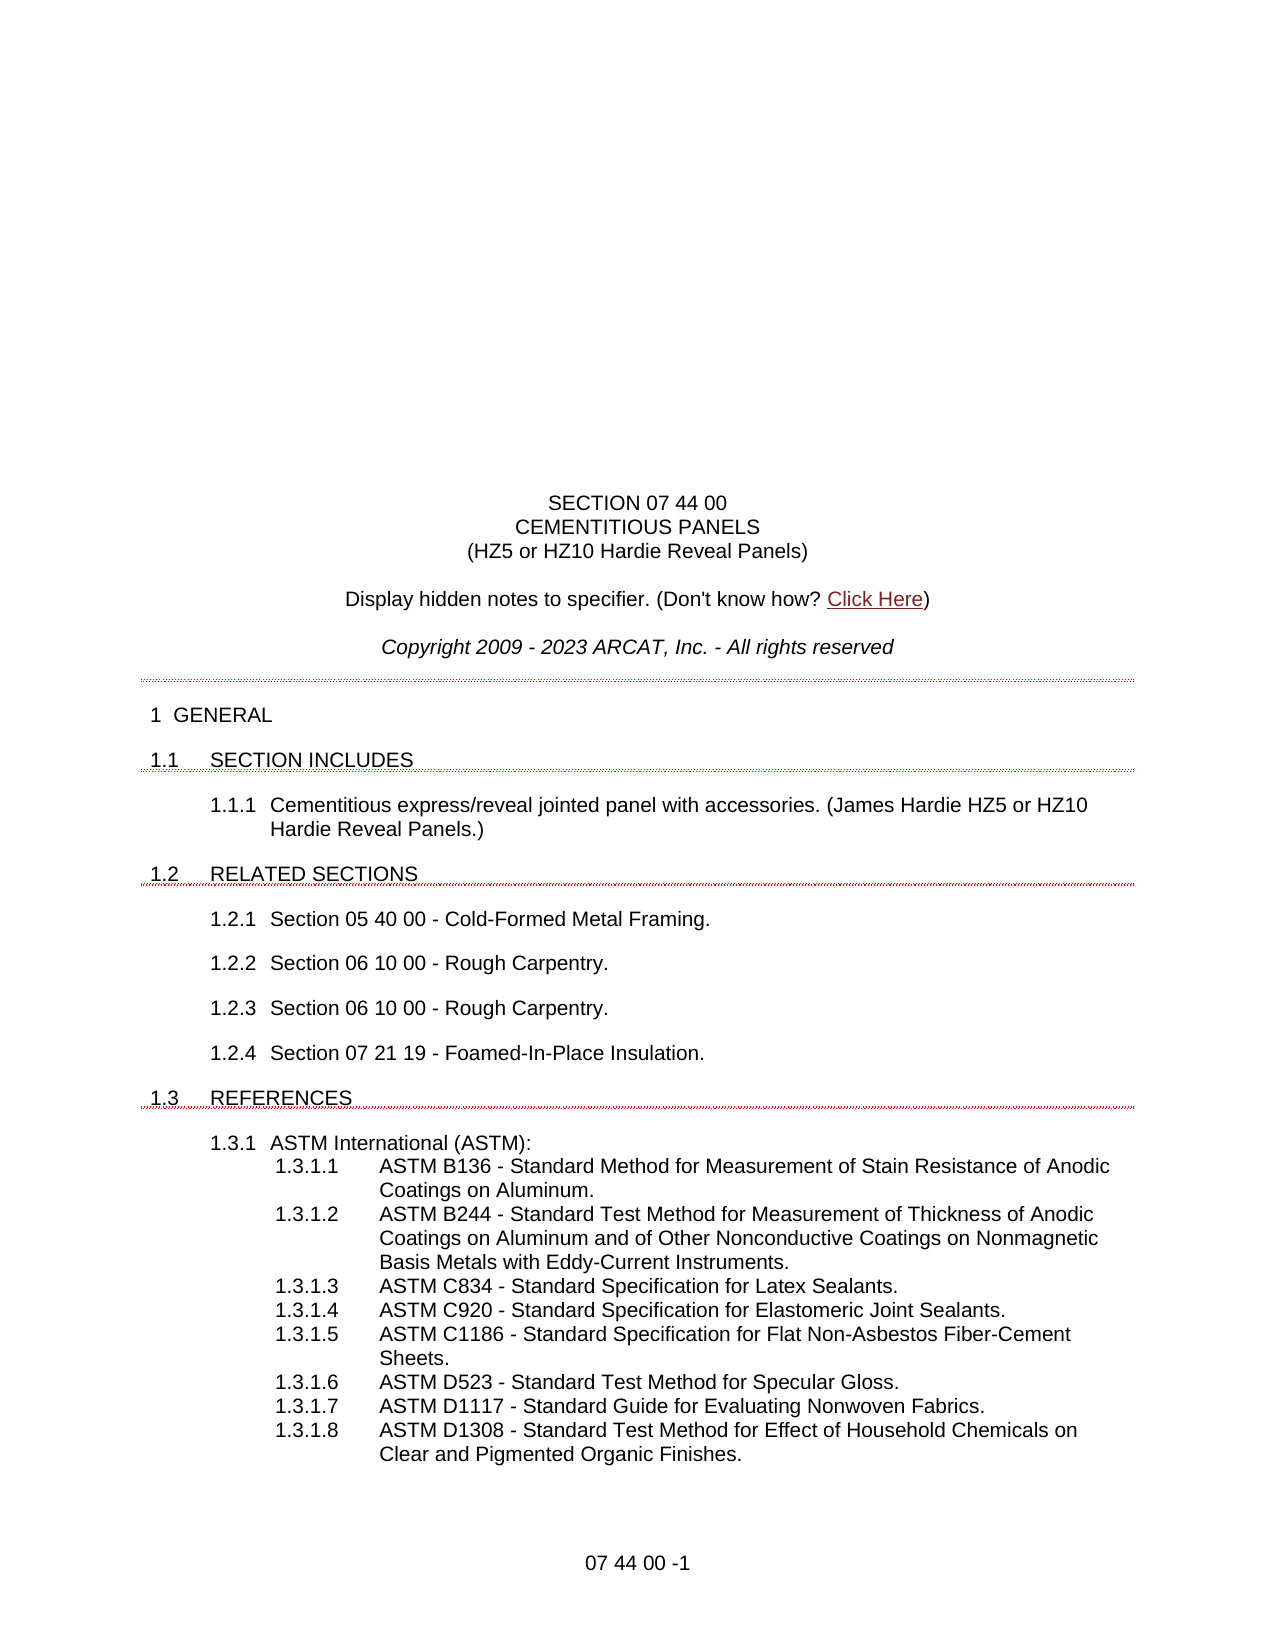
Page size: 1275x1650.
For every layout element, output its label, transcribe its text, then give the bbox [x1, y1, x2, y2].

list Section 05 40 00 - Cold-Formed Metal Framing. [210, 906, 1125, 930]
title CEMENTITIOUS PANELS [150, 515, 1125, 539]
list ASTM C1186 - Standard Specification for Flat Non-Asbestos Fiber-Cement Sheets. [275, 1322, 1125, 1370]
list ASTM D1308 - Standard Test Method for Effect of Household Chemicals on Clear and Pigmented Organic Finishes. [275, 1418, 1125, 1466]
title (HZ5 or HZ10 Hardie Reveal Panels) [150, 539, 1125, 563]
list REFERENCES [150, 1086, 1125, 1109]
title Display hidden notes to specifier. (Don't know how? Click Here) [150, 587, 1125, 611]
list ASTM C920 - Standard Specification for Elastomeric Joint Sealants. [275, 1298, 1125, 1322]
list RELATED SECTIONS [150, 862, 1125, 886]
list ASTM D1117 - Standard Guide for Evaluating Nonwoven Fabrics. [275, 1394, 1125, 1418]
title Copyright 2009 - 2023 ARCAT, Inc. - All rights reserved [150, 634, 1125, 658]
title SECTION 07 44 00 [150, 491, 1125, 515]
list Section 06 10 00 - Rough Carpentry. [210, 996, 1125, 1020]
list ASTM International (ASTM): [210, 1130, 1125, 1154]
list ASTM B136 - Standard Method for Measurement of Stain Resistance of Anodic Coatings on Aluminum. [275, 1154, 1125, 1202]
list SECTION INCLUDES [150, 748, 1125, 772]
list GENERAL [150, 703, 1125, 727]
list Cementitious express/reveal jointed panel with accessories. (James Hardie HZ5 or HZ10 Hardie Reveal Panels.) [210, 793, 1125, 841]
list Section 06 10 00 - Rough Carpentry. [210, 951, 1125, 975]
list ASTM C834 - Standard Specification for Latex Sealants. [275, 1274, 1125, 1298]
list ASTM D523 - Standard Test Method for Specular Gloss. [275, 1370, 1125, 1394]
list ASTM B244 - Standard Test Method for Measurement of Thickness of Anodic Coatings on Aluminum and of Other Nonconductive Coatings on Nonmagnetic Basis Metals with Eddy-Current Instruments. [275, 1202, 1125, 1274]
list Section 07 21 19 - Foamed-In-Place Insulation. [210, 1041, 1125, 1065]
